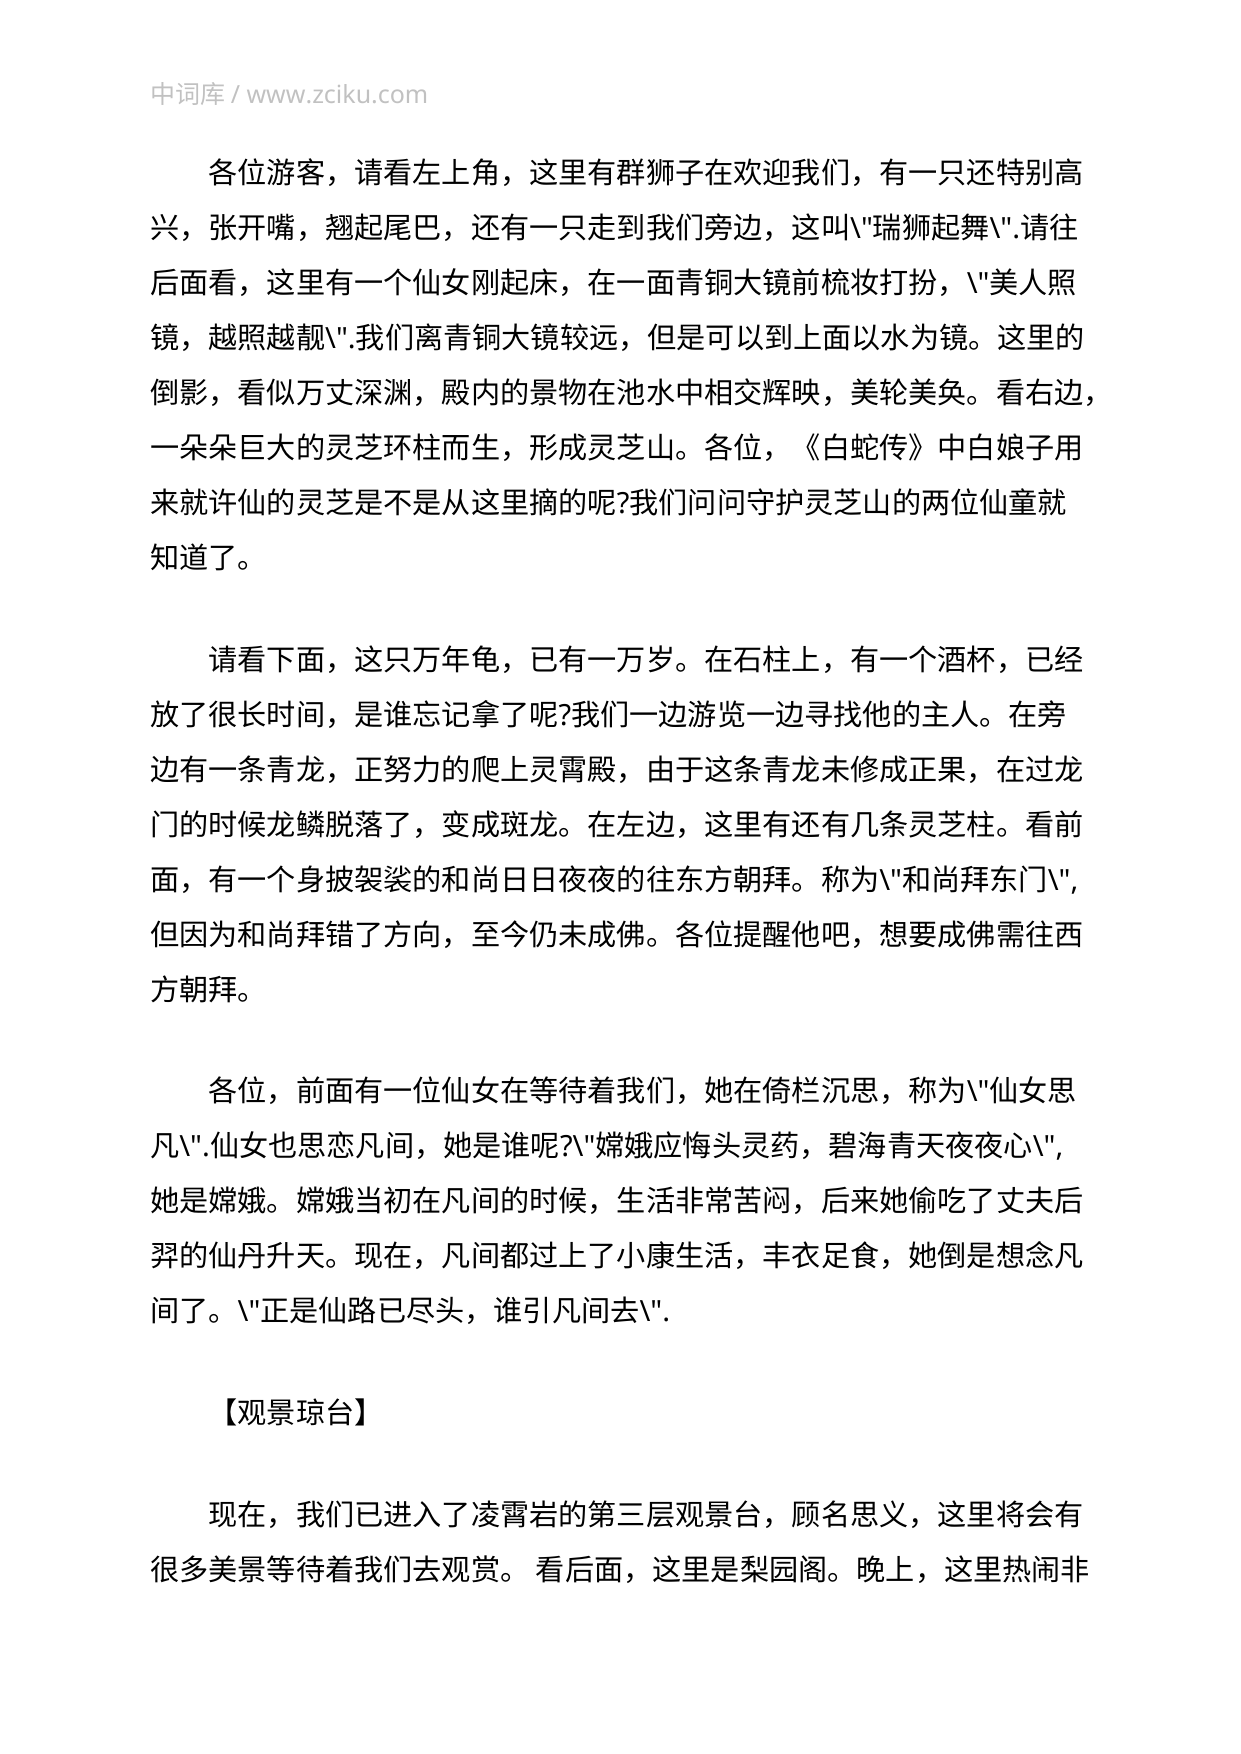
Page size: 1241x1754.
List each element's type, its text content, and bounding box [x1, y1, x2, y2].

text 请看下面，这只万年龟，已有一万岁。在石柱上，有一个酒杯，已经放了很长时间，是谁忘记拿了呢?我们一边游览一边寻找他的主人。在旁边有一条青龙，正努力的爬上灵霄殿，由于这条青龙未修成正果，在过龙门的时候龙鳞脱落了，变成斑龙。在左边，这里有还有几条灵芝柱。看前面，有一个身披袈裟的和尚日日夜夜的往东方朝拜。称为\"和尚拜东门\",但因为和尚拜错了方向，至今仍未成佛。各位提醒他吧，想要成佛需往西方朝拜。 [150, 636, 1090, 1008]
text 【观景琼台】 [150, 1389, 1090, 1432]
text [150, 1491, 1090, 1588]
text 各位，前面有一位仙女在等待着我们，她在倚栏沉思，称为\"仙女思凡\".仙女也思恋凡间，她是谁呢?\"嫦娥应悔头灵药，碧海青天夜夜心\",她是嫦娥。嫦娥当初在凡间的时候，生活非常苦闷，后来她偷吃了丈夫后羿的仙丹升天。现在，凡间都过上了小康生活，丰衣足食，她倒是想念凡间了。\"正是仙路已尽头，谁引凡间去\". [150, 1068, 1090, 1330]
text 各位游客，请看左上角，这里有群狮子在欢迎我们，有一只还特别高兴，张开嘴，翘起尾巴，还有一只走到我们旁边，这叫\"瑞狮起舞\".请往后面看，这里有一个仙女刚起床，在一面青铜大镜前梳妆打扮，\"美人照镜，越照越靓\".我们离青铜大镜较远，但是可以到上面以水为镜。这里的倒影，看似万丈深渊，殿内的景物在池水中相交辉映，美轮美奂。看右边，一朵朵巨大的灵芝环柱而生，形成灵芝山。各位，《白蛇传》中白娘子用来就许仙的灵芝是不是从这里摘的呢?我们问问守护灵芝山的两位仙童就知道了。 [150, 150, 1090, 577]
